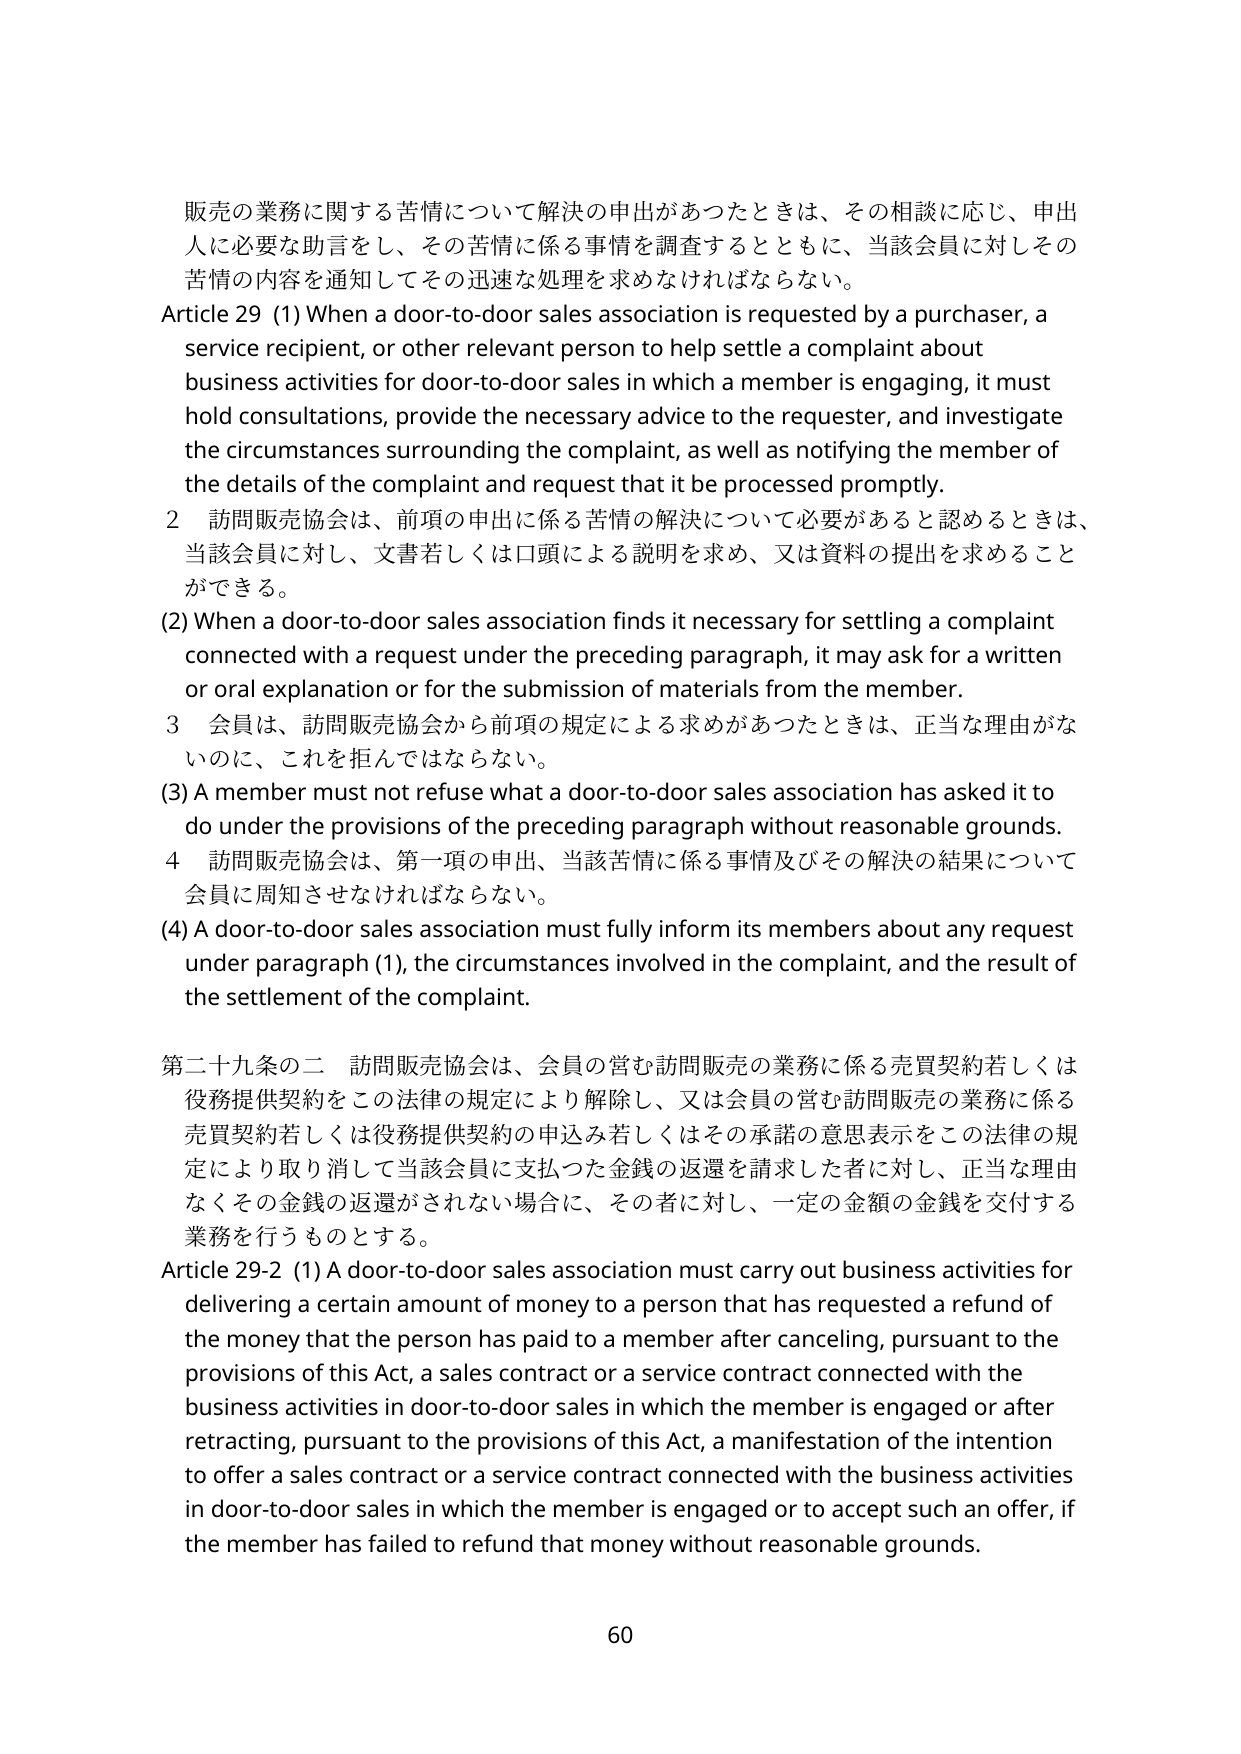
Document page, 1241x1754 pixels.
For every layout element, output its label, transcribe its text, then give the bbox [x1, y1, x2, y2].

text Article 29 (1) When a door-to-door sales association is requested by a purchaser, a service recipient, or other relevant person to help settle a complaint about business activities for door-to-door sales in which a member is engaging, it must hold consultations, provide the necessary advice to the requester, and investigate the circumstances surrounding the complaint, as well as notifying the member of the details of the complaint and request that it be processed promptly. [161, 296, 1079, 501]
text ４ 訪問販売協会は、第一項の申出、当該苦情に係る事情及びその解決の結果について会員に周知させなければならない。 [161, 843, 1079, 911]
text Article 29-2 (1) A door-to-door sales association must carry out business activities for delivering a certain amount of money to a person that has requested a refund of the money that the person has paid to a member after canceling, pursuant to the provisions of this Act, a sales contract or a service contract connected with the business activities in door-to-door sales in which the member is engaged or after retracting, pursuant to the provisions of this Act, a manifestation of the intention to offer a sales contract or a service contract connected with the business activities in door-to-door sales in which the member is engaged or to accept such an offer, if the member has failed to refund that money without reasonable grounds. [161, 1253, 1079, 1560]
text (2) When a door-to-door sales association finds it necessary for settling a complaint connected with a request under the preceding paragraph, it may ask for a written or oral explanation or for the submission of materials from the member. [161, 604, 1079, 706]
text (3) A member must not refuse what a door-to-door sales association has asked it to do under the provisions of the preceding paragraph without reasonable grounds. [161, 774, 1079, 843]
text 第二十九条の二 訪問販売協会は、会員の営む訪問販売の業務に係る売買契約若しくは役務提供契約をこの法律の規定により解除し、又は会員の営む訪問販売の業務に係る売買契約若しくは役務提供契約の申込み若しくはその承諾の意思表示をこの法律の規定により取り消して当該会員に支払つた金銭の返還を請求した者に対し、正当な理由なくその金銭の返還がされない場合に、その者に対し、一定の金額の金銭を交付する業務を行うものとする。 [161, 1048, 1079, 1253]
text ２ 訪問販売協会は、前項の申出に係る苦情の解決について必要があると認めるときは、当該会員に対し、文書若しくは口頭による説明を求め、又は資料の提出を求めることができる。 [161, 501, 1079, 604]
text ３ 会員は、訪問販売協会から前項の規定による求めがあつたときは、正当な理由がないのに、これを拒んではならない。 [161, 706, 1079, 774]
text (4) A door-to-door sales association must fully inform its members about any request under paragraph (1), the circumstances involved in the complaint, and the result of the settlement of the complaint. [161, 911, 1079, 1014]
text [161, 194, 1079, 296]
